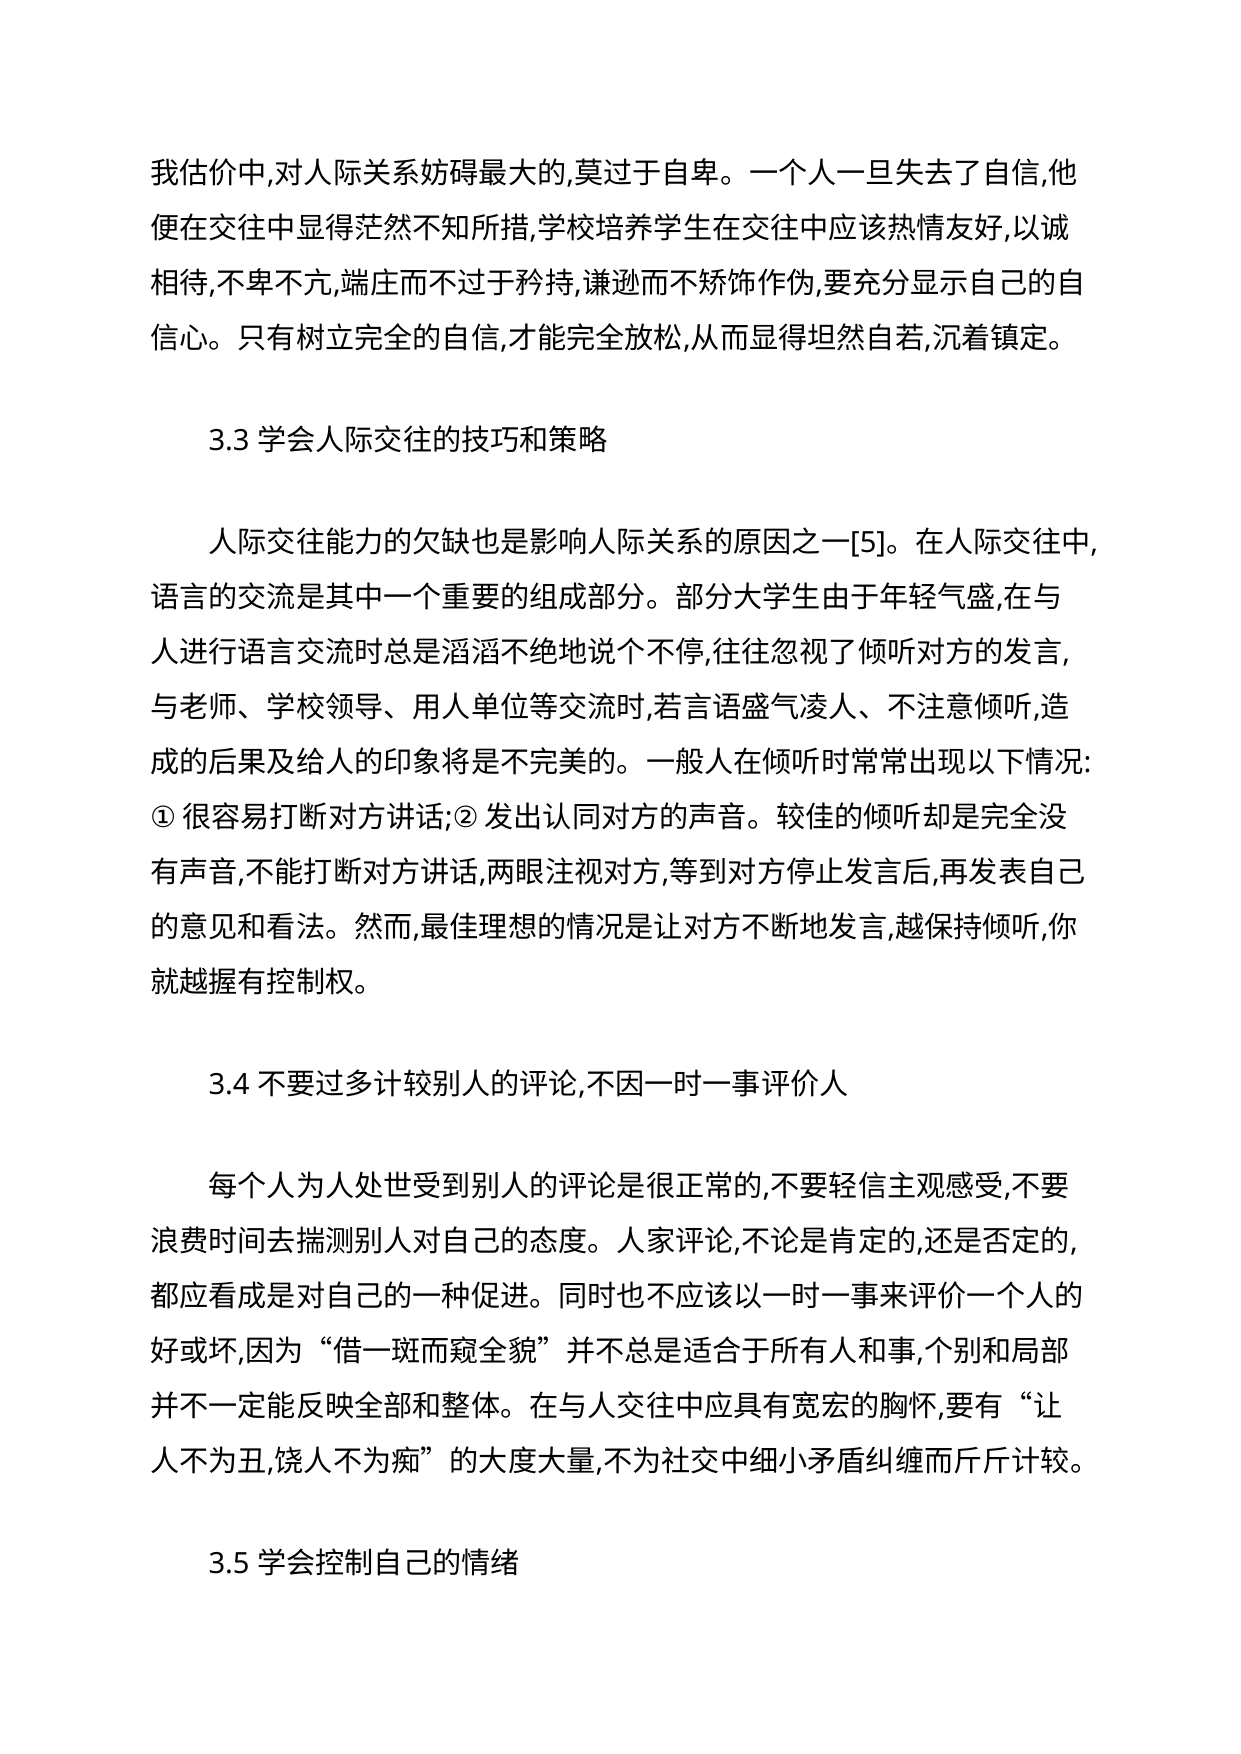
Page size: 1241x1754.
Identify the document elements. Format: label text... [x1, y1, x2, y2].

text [150, 150, 1090, 357]
text 3.3 学会人际交往的技巧和策略 [150, 417, 1090, 459]
text 3.4 不要过多计较别人的评论,不因一时一事评价人 [150, 1061, 1090, 1103]
text 每个人为人处世受到别人的评论是很正常的,不要轻信主观感受,不要浪费时间去揣测别人对自己的态度。人家评论,不论是肯定的,还是否定的,都应看成是对自己的一种促进。同时也不应该以一时一事来评价一个人的好或坏,因为“借一斑而窥全貌”并不总是适合于所有人和事,个别和局部并不一定能反映全部和整体。在与人交往中应具有宽宏的胸怀,要有“让人不为丑,饶人不为痴”的大度大量,不为社交中细小矛盾纠缠而斤斤计较。 [150, 1163, 1090, 1480]
text 3.5 学会控制自己的情绪 [150, 1539, 1090, 1582]
text 人际交往能力的欠缺也是影响人际关系的原因之一[5]。在人际交往中,语言的交流是其中一个重要的组成部分。部分大学生由于年轻气盛,在与人进行语言交流时总是滔滔不绝地说个不停,往往忽视了倾听对方的发言,与老师、学校领导、用人单位等交流时,若言语盛气凌人、不注意倾听,造成的后果及给人的印象将是不完美的。一般人在倾听时常常出现以下情况:①很容易打断对方讲话;②发出认同对方的声音。较佳的倾听却是完全没有声音,不能打断对方讲话,两眼注视对方,等到对方停止发言后,再发表自己的意见和看法。然而,最佳理想的情况是让对方不断地发言,越保持倾听,你就越握有控制权。 [150, 519, 1090, 1001]
